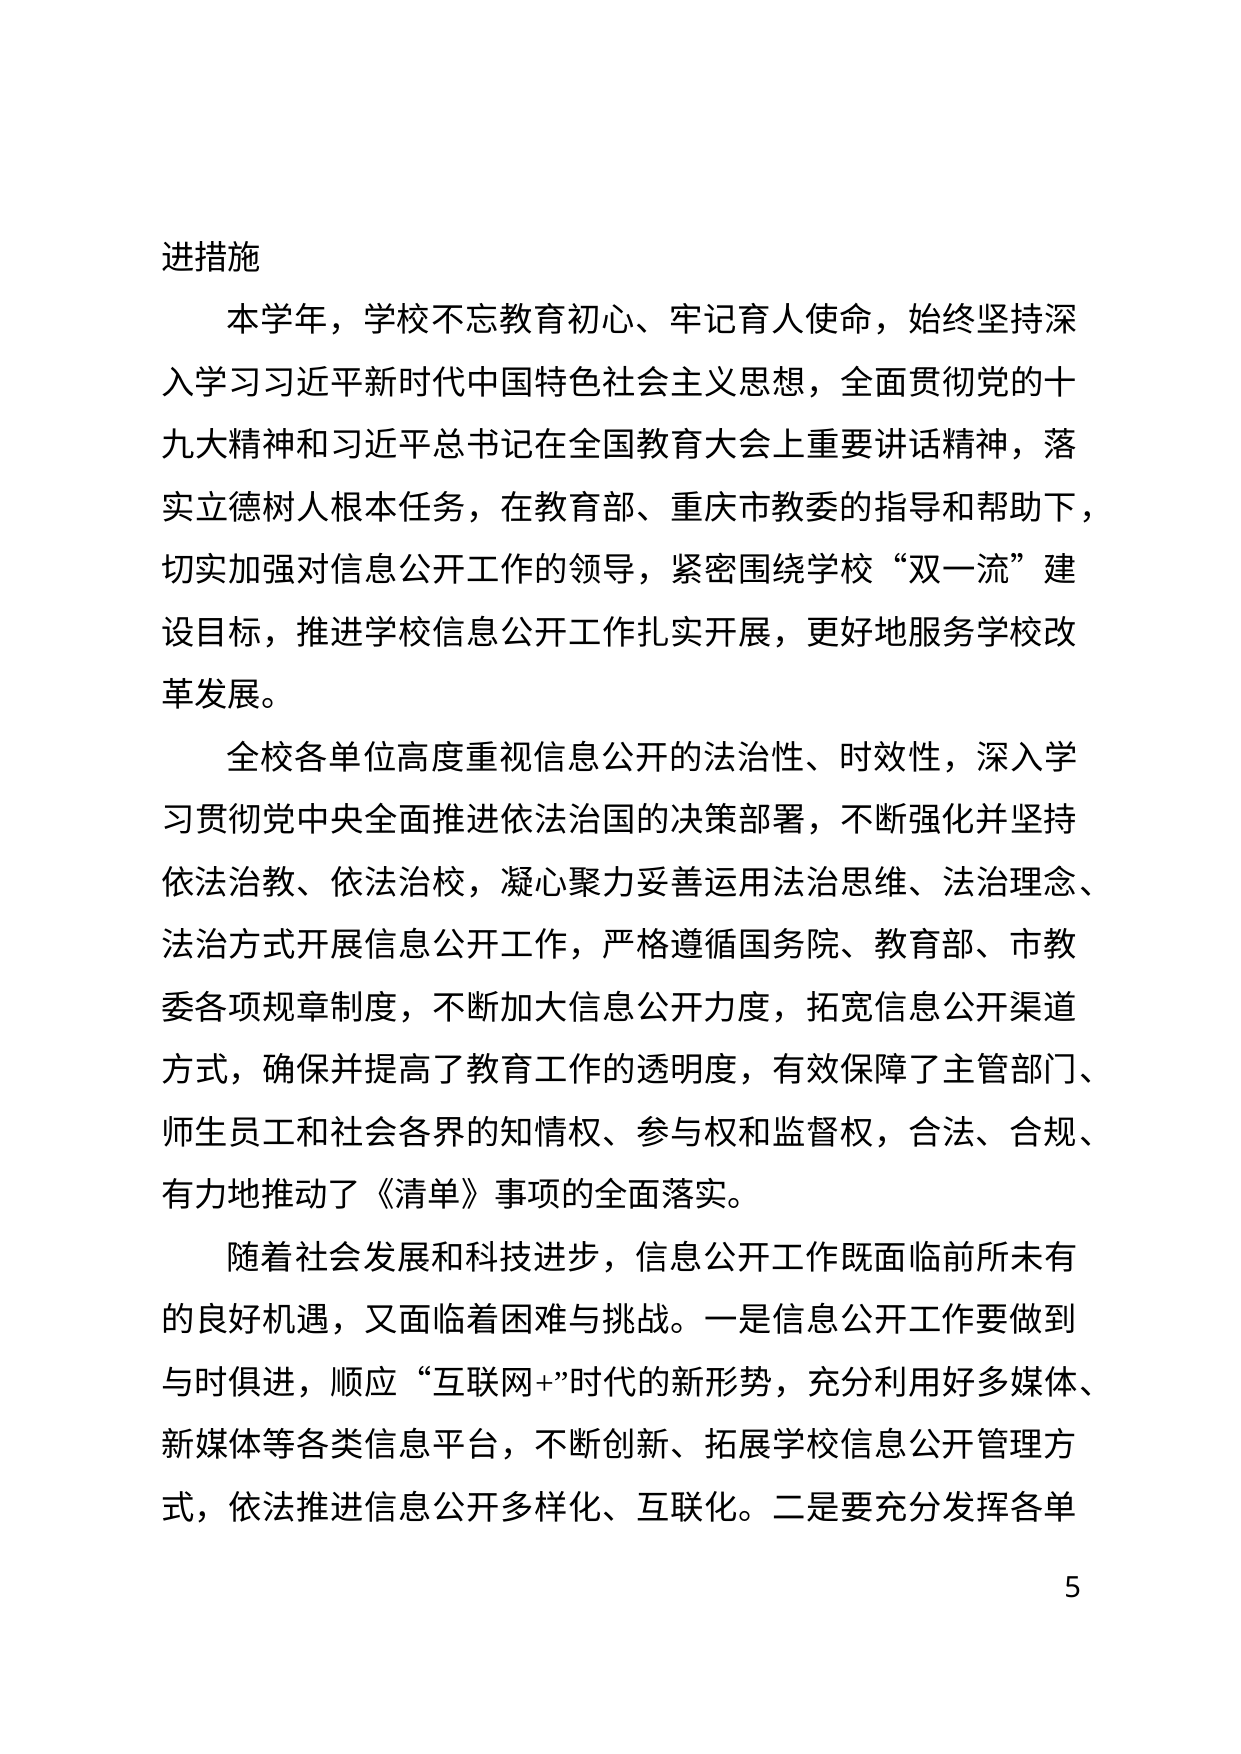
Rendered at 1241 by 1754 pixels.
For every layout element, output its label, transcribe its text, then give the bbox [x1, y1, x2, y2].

text 本学年，学校不忘教育初心、牢记育人使命，始终坚持深入学习习近平新时代中国特色社会主义思想，全面贯彻党的十九大精神和习近平总书记在全国教育大会上重要讲话精神，落实立德树人根本任务，在教育部、重庆市教委的指导和帮助下，切实加强对信息公开工作的领导，紧密围绕学校“双一流”建设目标，推进学校信息公开工作扎实开展，更好地服务学校改革发展。 [161, 282, 1079, 719]
text 全校各单位高度重视信息公开的法治性、时效性，深入学习贯彻党中央全面推进依法治国的决策部署，不断强化并坚持依法治教、依法治校，凝心聚力妥善运用法治思维、法治理念、法治方式开展信息公开工作，严格遵循国务院、教育部、市教委各项规章制度，不断加大信息公开力度，拓宽信息公开渠道方式，确保并提高了教育工作的透明度，有效保障了主管部门、师生员工和社会各界的知情权、参与权和监督权，合法、合规、有力地推动了《清单》事项的全面落实。 [161, 719, 1079, 1219]
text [161, 219, 1079, 282]
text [161, 1219, 1079, 1532]
